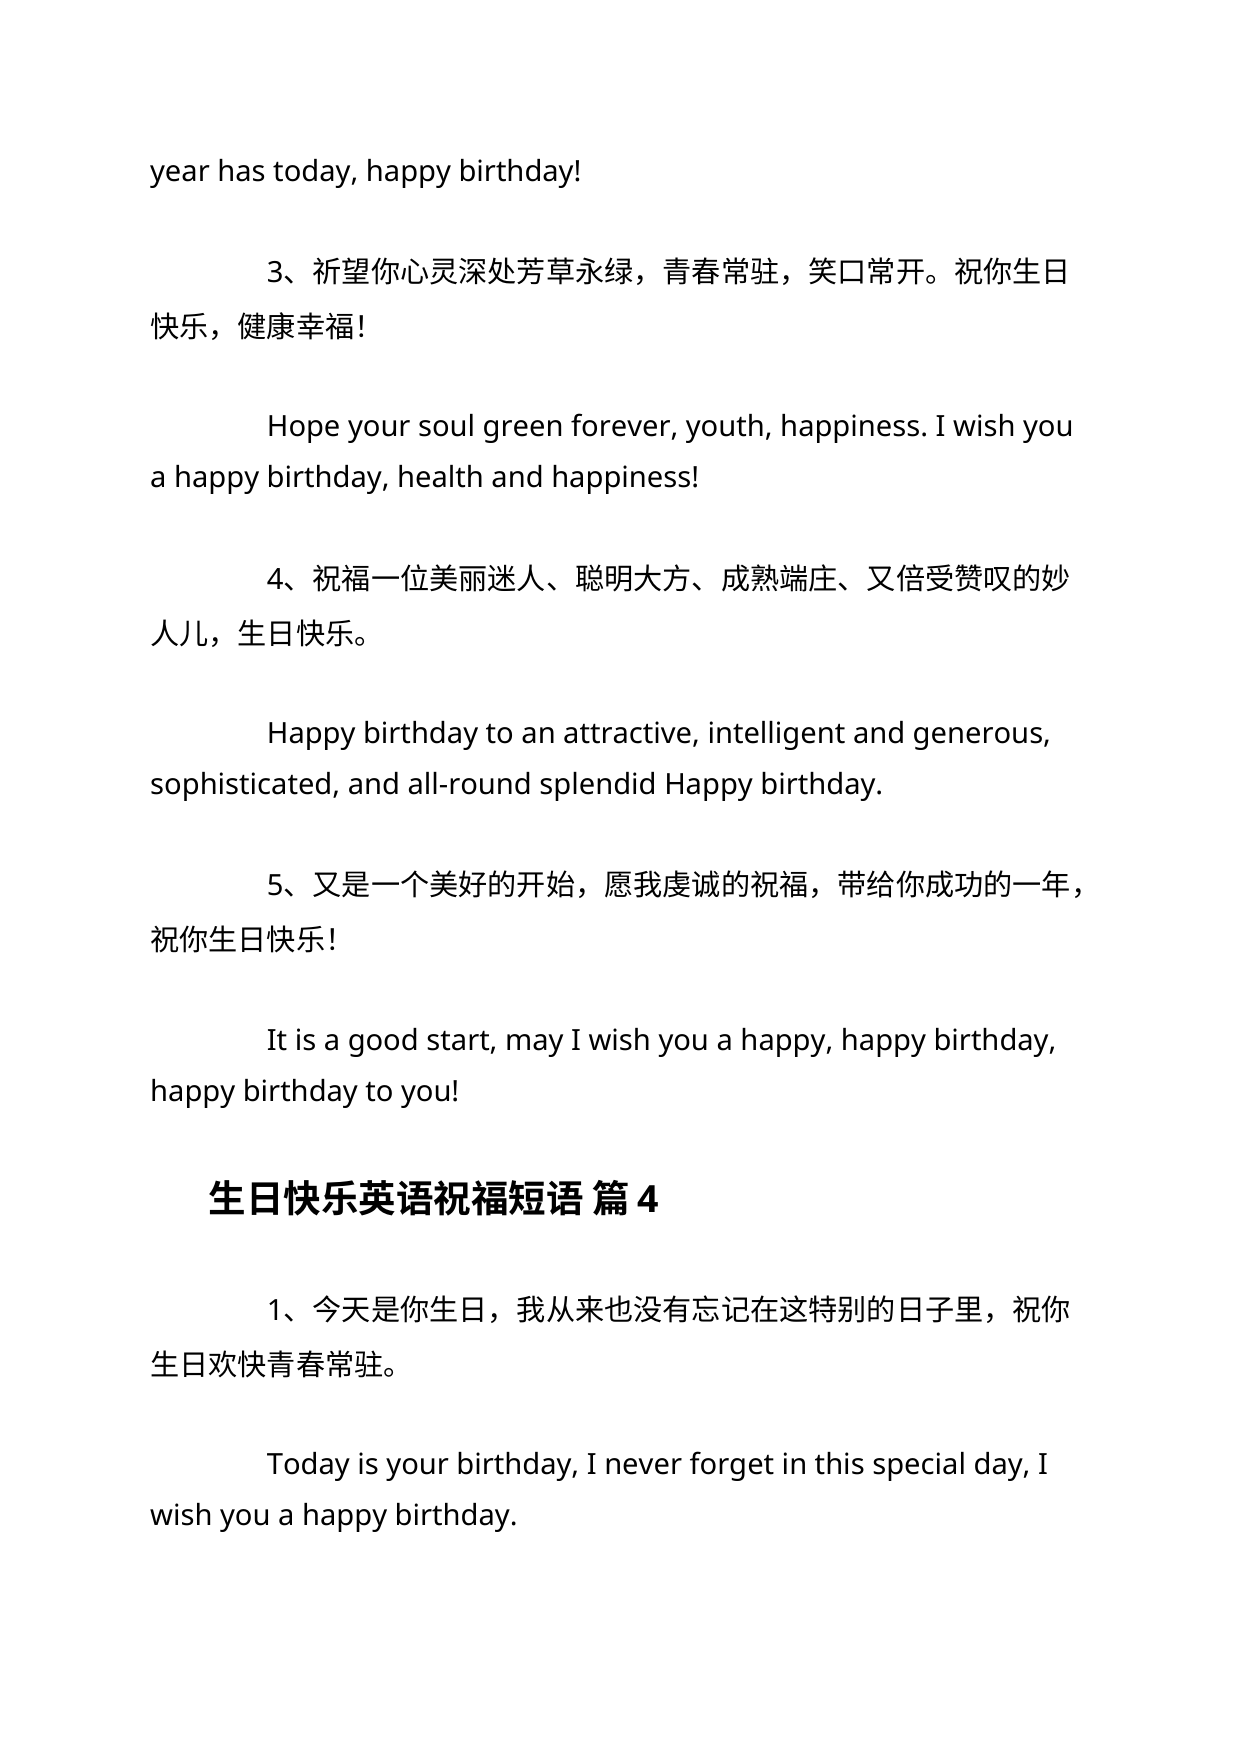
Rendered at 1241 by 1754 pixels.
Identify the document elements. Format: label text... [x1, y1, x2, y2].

text Hope your soul green forever, youth, happiness. I wish you a happy birthday, health and happiness! [150, 405, 1090, 496]
text 3、祈望你心灵深处芳草永绿，青春常驻，笑口常开。祝你生日快乐，健康幸福！ [150, 248, 1090, 346]
text Today is your birthday, I never forget in this special day, I wish you a happy birthday. [150, 1443, 1090, 1534]
text It is a good start, may I wish you a happy, happy birthday, happy birthday to you! [150, 1019, 1090, 1110]
text 4、祝福一位美丽迷人、聪明大方、成熟端庄、又倍受赞叹的妙人儿，生日快乐。 [150, 555, 1090, 652]
text 1、今天是你生日，我从来也没有忘记在这特别的日子里，祝你生日欢快青春常驻。 [150, 1286, 1090, 1384]
text 生日快乐英语祝福短语 篇4 [150, 1169, 1090, 1223]
text 5、又是一个美好的开始，愿我虔诚的祝福，带给你成功的一年，祝你生日快乐！ [150, 862, 1090, 959]
text Happy birthday to an attractive, intelligent and generous, sophisticated, and all-round splendid Happy birthday. [150, 712, 1090, 803]
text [150, 150, 1090, 190]
